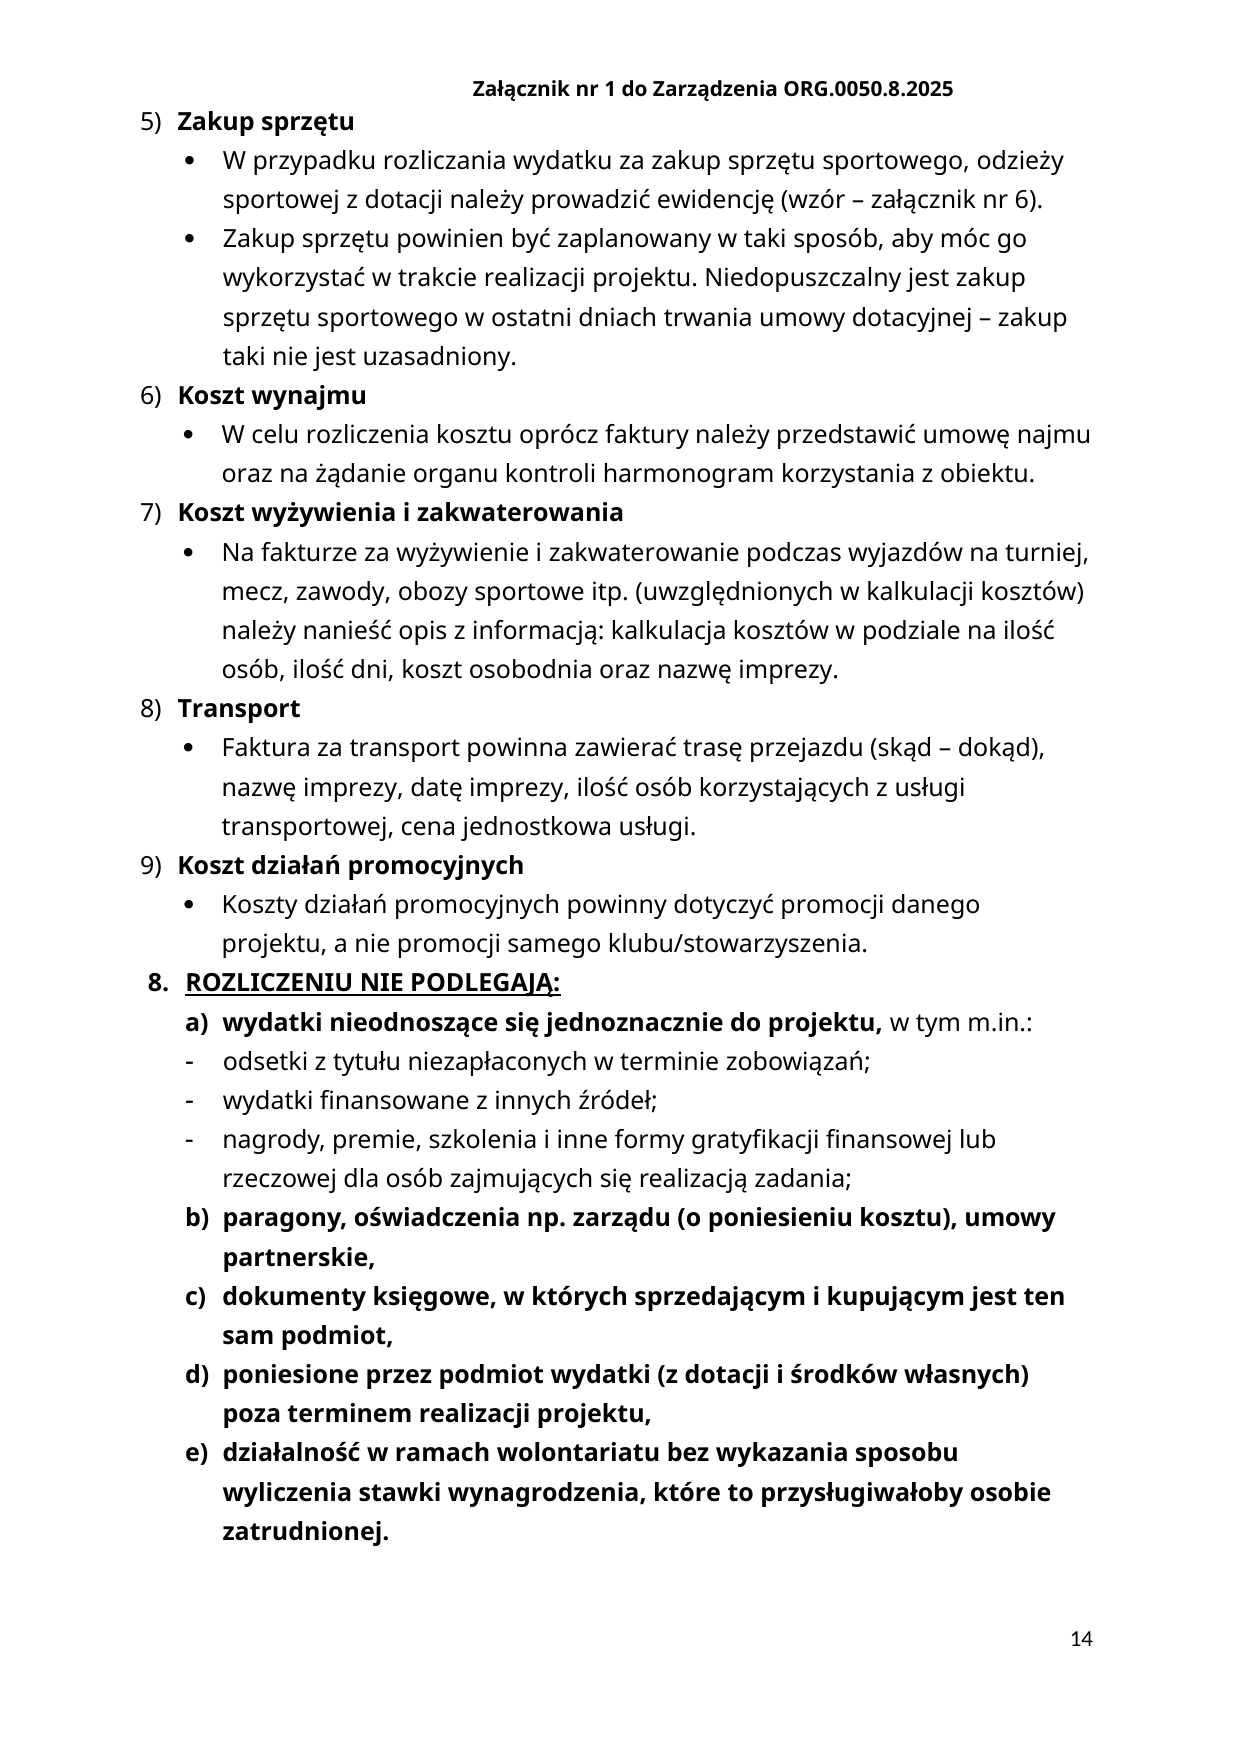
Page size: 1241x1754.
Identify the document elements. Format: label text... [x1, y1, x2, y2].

list Koszt wynajmu [140, 378, 1093, 412]
list Zakup sprzętu powinien być zaplanowany w taki sposób, aby móc go wykorzystać w trakcie realizacji projektu. Niedopuszczalny jest zakup sprzętu sportowego w ostatni dniach trwania umowy dotacyjnej – zakup taki nie jest uzasadniony. [185, 221, 1093, 372]
list odsetki z tytułu niezapłaconych w terminie zobowiązań; [185, 1043, 1093, 1077]
list Koszt działań promocyjnych [140, 848, 1093, 882]
list Faktura za transport powinna zawierać trasę przejazdu (skąd – dokąd), nazwę imprezy, datę imprezy, ilość osób korzystających z usługi transportowej, cena jednostkowa usługi. [184, 730, 1093, 842]
list Koszty działań promocyjnych powinny dotyczyć promocji danego projektu, a nie promocji samego klubu/stowarzyszenia. [184, 887, 1093, 960]
list W celu rozliczenia kosztu oprócz faktury należy przedstawić umowę najmu oraz na żądanie organu kontroli harmonogram korzystania z obiektu. [184, 417, 1093, 490]
list działalność w ramach wolontariatu bez wykazania sposobu wyliczenia stawki wynagrodzenia, które to przysługiwałoby osobie zatrudnionej. [185, 1435, 1093, 1547]
list Koszt wyżywienia i zakwaterowania [140, 495, 1093, 529]
list ROZLICZENIU NIE PODLEGAJĄ: [148, 965, 1093, 999]
list Na fakturze za wyżywienie i zakwaterowanie podczas wyjazdów na turniej, mecz, zawody, obozy sportowe itp. (uwzględnionych w kalkulacji kosztów) należy nanieść opis z informacją: kalkulacja kosztów w podziale na ilość osób, ilość dni, koszt osobodnia oraz nazwę imprezy. [184, 534, 1093, 686]
list Zakup sprzętu [140, 103, 1093, 137]
list paragony, oświadczenia np. zarządu (o poniesieniu kosztu), umowy partnerskie, [185, 1200, 1093, 1273]
list Transport [140, 691, 1093, 725]
list dokumenty księgowe, w których sprzedającym i kupującym jest ten sam podmiot, [185, 1278, 1093, 1352]
list W przypadku rozliczania wydatku za zakup sprzętu sportowego, odzieży sportowej z dotacji należy prowadzić ewidencję (wzór – załącznik nr 6). [185, 143, 1093, 216]
list wydatki finansowane z innych źródeł; [185, 1083, 1093, 1117]
list poniesione przez podmiot wydatki (z dotacji i środków własnych) poza terminem realizacji projektu, [185, 1357, 1093, 1430]
list nagrody, premie, szkolenia i inne formy gratyfikacji finansowej lub rzeczowej dla osób zajmujących się realizacją zadania; [185, 1122, 1093, 1195]
list wydatki nieodnoszące się jednoznacznie do projektu, w tym m.in.: [185, 1004, 1093, 1038]
